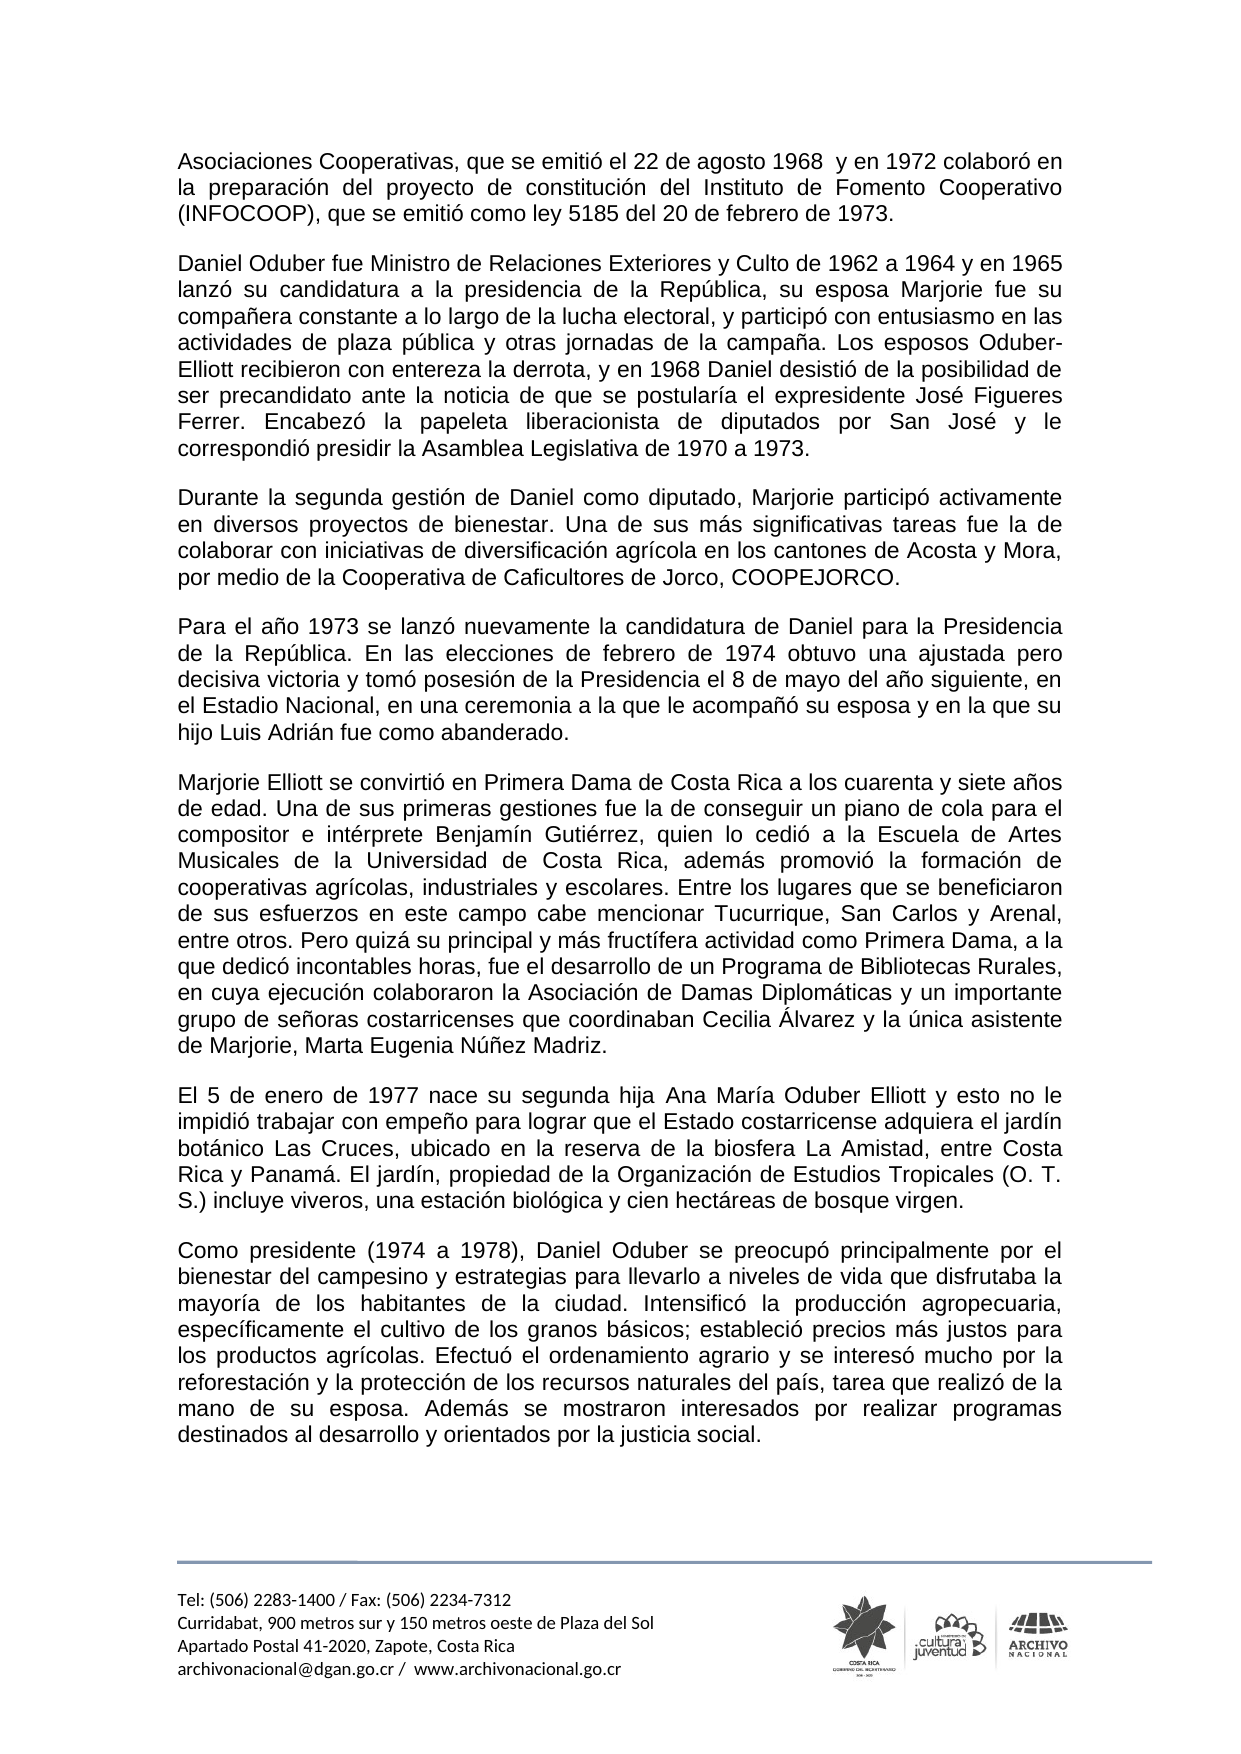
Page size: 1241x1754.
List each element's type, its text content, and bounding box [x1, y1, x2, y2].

picture [831, 1590, 1077, 1684]
text Como presidente (1974 a 1978), Daniel Oduber se preocupó principalmente por el bienestar del campesino y estrategias para llevarlo a niveles de vida que disfrutaba la mayoría de los habitantes de la ciudad. Intensificó la producción agropecuaria, específicamente el cultivo de los granos básicos; estableció precios más justos para los productos agrícolas. Efectuó el ordenamiento agrario y se interesó mucho por la reforestación y la protección de los recursos naturales del país, tarea que realizó de la mano de su esposa. Además se mostraron interesados por realizar programas destinados al desarrollo y orientados por la justicia social. [177, 1237, 1063, 1448]
text Marjorie Elliott se convirtió en Primera Dama de Costa Rica a los cuarenta y siete años de edad. Una de sus primeras gestiones fue la de conseguir un piano de cola para el compositor e intérprete Benjamín Gutiérrez, quien lo cedió a la Escuela de Artes Musicales de la Universidad de Costa Rica, además promovió la formación de cooperativas agrícolas, industriales y escolares. Entre los lugares que se beneficiaron de sus esfuerzos en este campo cabe mencionar Tucurrique, San Carlos y Arenal, entre otros. Pero quizá su principal y más fructífera actividad como Primera Dama, a la que dedicó incontables horas, fue el desarrollo de un Programa de Bibliotecas Rurales, en cuya ejecución colaboraron la Asociación de Damas Diplomáticas y un importante grupo de señoras costarricenses que coordinaban Cecilia Álvarez y la única asistente de Marjorie, Marta Eugenia Núñez Madriz. [177, 768, 1063, 1058]
text El 5 de enero de 1977 nace su segunda hija Ana María Oduber Elliott y esto no le impidió trabajar con empeño para lograr que el Estado costarricense adquiera el jardín botánico Las Cruces, ubicado en la reserva de la biosfera La Amistad, entre Costa Rica y Panamá. El jardín, propiedad de la Organización de Estudios Tropicales (O. T. S.) incluye viveros, una estación biológica y cien hectáreas de bosque virgen. [177, 1082, 1063, 1213]
text Para el año 1973 se lanzó nuevamente la candidatura de Daniel para la Presidencia de la República. En las elecciones de febrero de 1974 obtuvo una ajustada pero decisiva victoria y tomó posesión de la Presidencia el 8 de mayo del año siguiente, en el Estadio Nacional, en una ceremonia a la que le acompañó su esposa y en la que su hijo Luis Adrián fue como abanderado. [177, 613, 1063, 745]
text Durante la segunda gestión de Daniel como diputado, Marjorie participó activamente en diversos proyectos de bienestar. Una de sus más significativas tareas fue la de colaborar con iniciativas de diversificación agrícola en los cantones de Acosta y Mora, por medio de la Cooperativa de Caficultores de Jorco, COOPEJORCO. [177, 484, 1063, 590]
text Daniel Oduber fue Ministro de Relaciones Exteriores y Culto de 1962 a 1964 y en 1965 lanzó su candidatura a la presidencia de la República, su esposa Marjorie fue su compañera constante a lo largo de la lucha electoral, y participó con entusiasmo en las actividades de plaza pública y otras jornadas de la campaña. Los esposos Oduber-Elliott recibieron con entereza la derrota, y en 1968 Daniel desistió de la posibilidad de ser precandidato ante la noticia de que se postularía el expresidente José Figueres Ferrer. Encabezó la papeleta liberacionista de diputados por San José y le correspondió presidir la Asamblea Legislativa de 1970 a 1973. [177, 250, 1063, 461]
